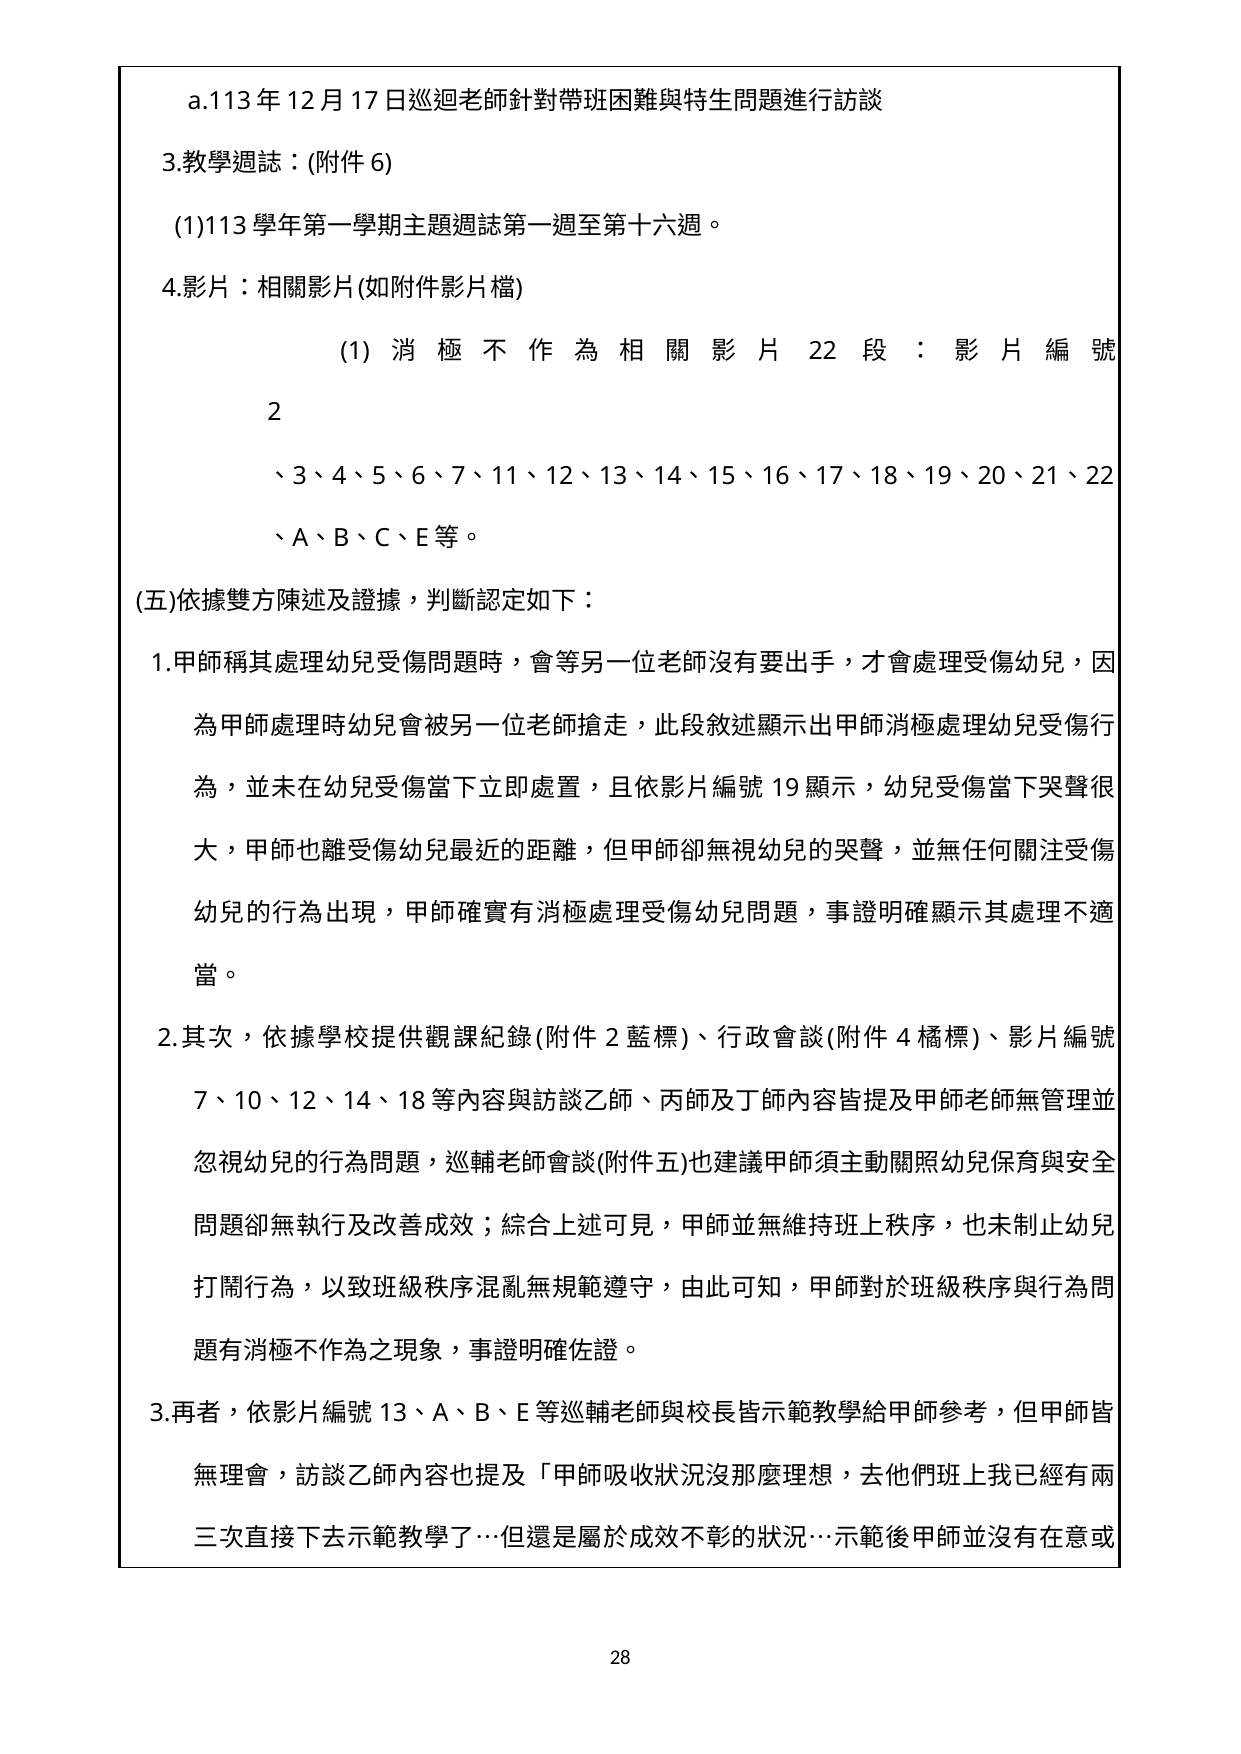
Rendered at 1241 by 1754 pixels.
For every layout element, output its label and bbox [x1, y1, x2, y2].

table_cell [121, 67, 1118, 1567]
